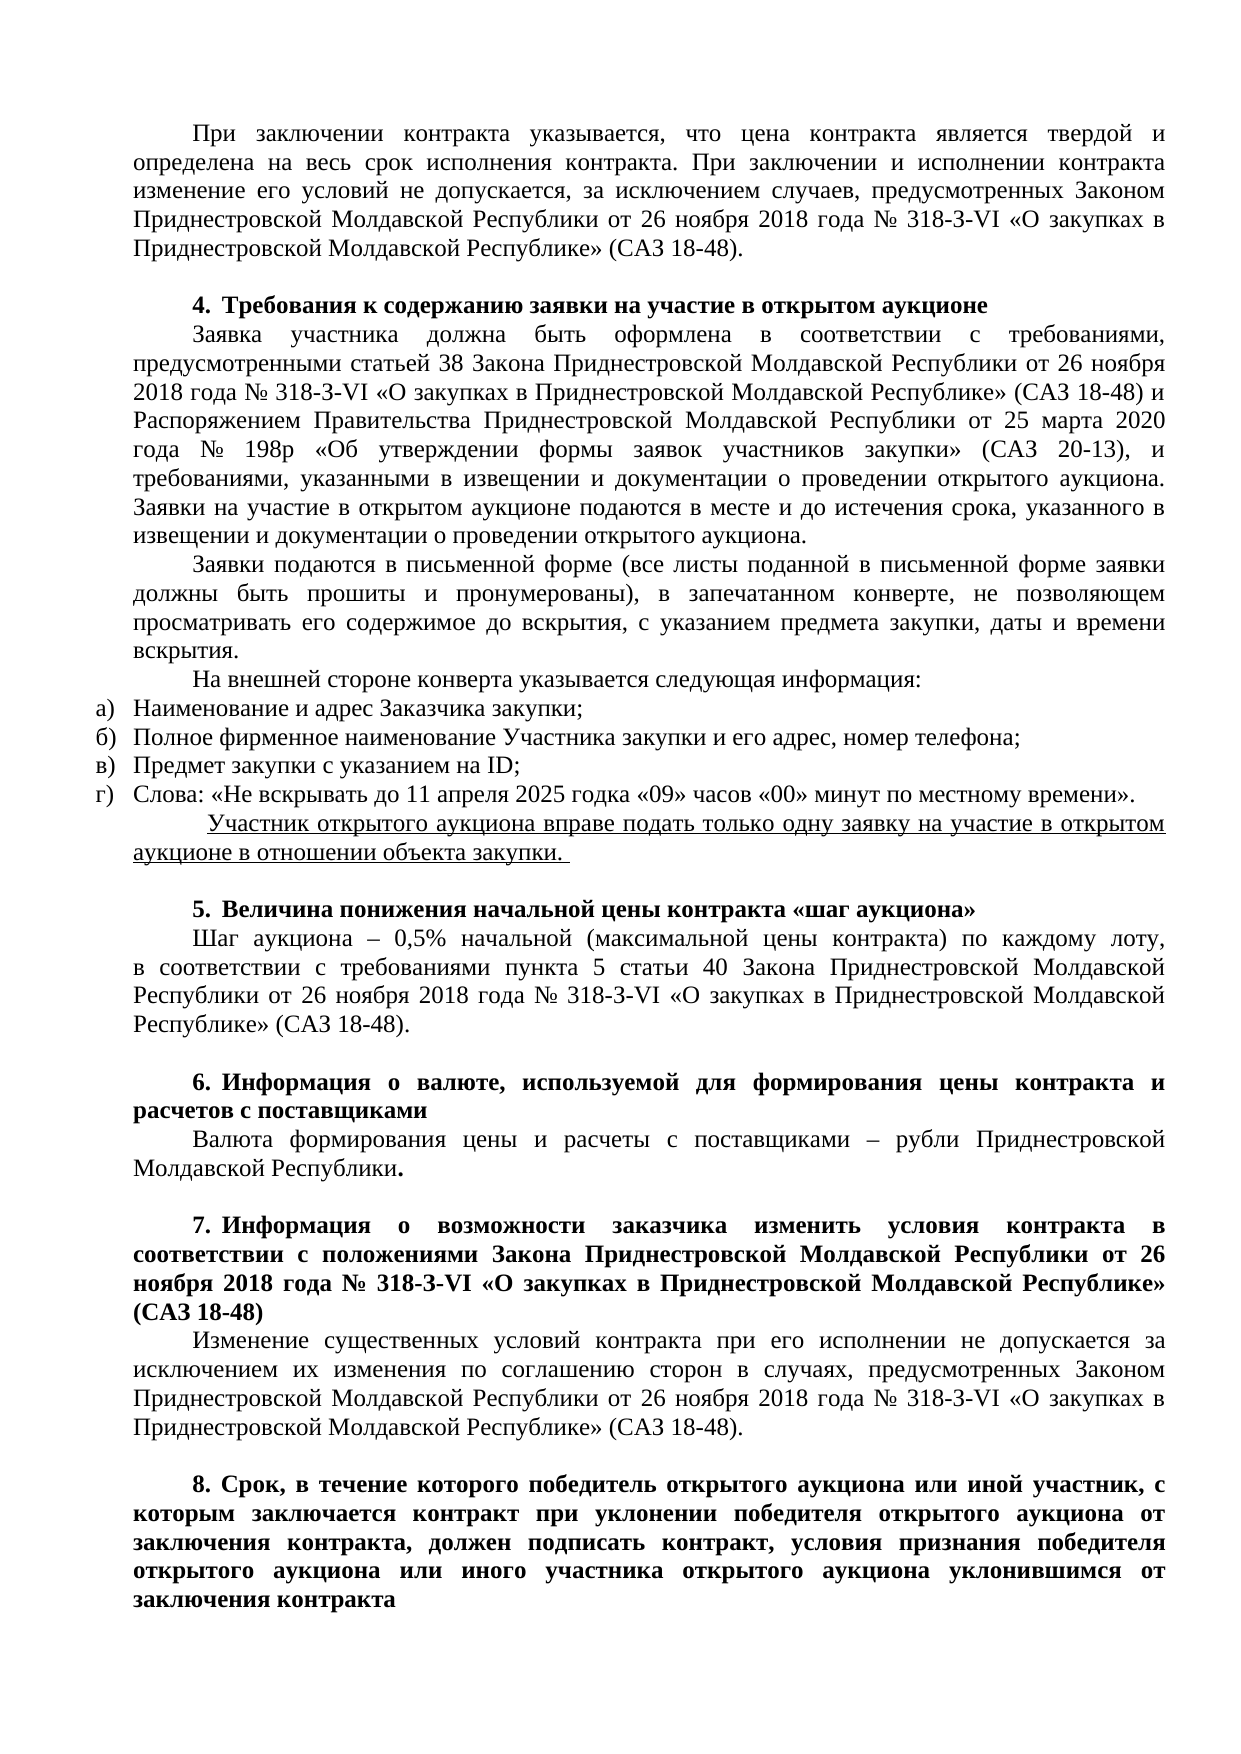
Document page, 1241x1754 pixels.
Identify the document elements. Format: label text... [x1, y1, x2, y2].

list Шаг аукциона – 0,5% начальной (максимальной цены контракта) по каждому лоту, в соответствии с требованиями пункта 5 статьи 40 Закона Приднестровской Молдавской Республики от 26 ноября 2018 года № 318-З-VI «О закупках в Приднестровской Молдавской Республике» (САЗ 18-48). [133, 923, 1166, 1038]
text Участник открытого аукциона вправе подать только одну заявку на участие в открытом аукционе в отношении объекта закупки. [133, 808, 1166, 866]
list 8. Срок, в течение которого победитель открытого аукциона или иной участник, с которым заключается контракт при уклонении победителя открытого аукциона от заключения контракта, должен подписать контракт, условия признания победителя открытого аукциона или иного участника открытого аукциона уклонившимся от заключения контракта [133, 1469, 1166, 1613]
list Полное фирменное наименование Участника закупки и его адрес, номер телефона; [95, 722, 1166, 751]
list Наименование и адрес Заказчика закупки; [95, 693, 1166, 722]
list Информация о валюте, используемой для формирования цены контракта и расчетов с поставщиками [133, 1067, 1166, 1124]
list Информация о возможности заказчика изменить условия контракта в соответствии с положениями Закона Приднестровской Молдавской Республики от 26 ноября 2018 года № 318-З-VI «О закупках в Приднестровской Молдавской Республике» (САЗ 18-48) [133, 1211, 1166, 1326]
text При заключении контракта указывается, что цена контракта является твердой и определена на весь срок исполнения контракта. При заключении и исполнении контракта изменение его условий не допускается, за исключением случаев, предусмотренных Законом Приднестровской Молдавской Республики от 26 ноября 2018 года № 318-З-VI «О закупках в Приднестровской Молдавской Республике» (САЗ 18-48). [133, 118, 1166, 262]
list Предмет закупки с указанием на ID; [95, 751, 1166, 779]
list Величина понижения начальной цены контракта «шаг аукциона» [133, 894, 1166, 923]
text На внешней стороне конверта указывается следующая информация: [133, 664, 1166, 693]
list Слова: «Не вскрывать до 11 апреля 2025 годка «09» часов «00» минут по местному времени». [95, 779, 1166, 808]
text Заявки подаются в письменной форме (все листы поданной в письменной форме заявки должны быть прошиты и пронумерованы), в запечатанном конверте, не позволяющем просматривать его содержимое до вскрытия, с указанием предмета закупки, даты и времени вскрытия. [133, 549, 1166, 664]
text Заявка участника должна быть оформлена в соответствии с требованиями, предусмотренными статьей 38 Закона Приднестровской Молдавской Республики от 26 ноября 2018 года № 318-З-VI «О закупках в Приднестровской Молдавской Республике» (САЗ 18-48) и Распоряжением Правительства Приднестровской Молдавской Республики от 25 марта 2020 года № 198р «Об утверждении формы заявок участников закупки» (САЗ 20-13), и требованиями, указанными в извещении и документации о проведении открытого аукциона. Заявки на участие в открытом аукционе подаются в месте и до истечения срока, указанного в извещении и документации о проведении открытого аукциона. [133, 319, 1166, 549]
list Требования к содержанию заявки на участие в открытом аукционе [133, 291, 1166, 319]
list Изменение существенных условий контракта при его исполнении не допускается за исключением их изменения по соглашению сторон в случаях, предусмотренных Законом Приднестровской Молдавской Республики от 26 ноября 2018 года № 318-З-VI «О закупках в Приднестровской Молдавской Республике» (САЗ 18-48). [133, 1326, 1166, 1441]
list Валюта формирования цены и расчеты с поставщиками – рубли Приднестровской Молдавской Республики. [133, 1124, 1166, 1182]
